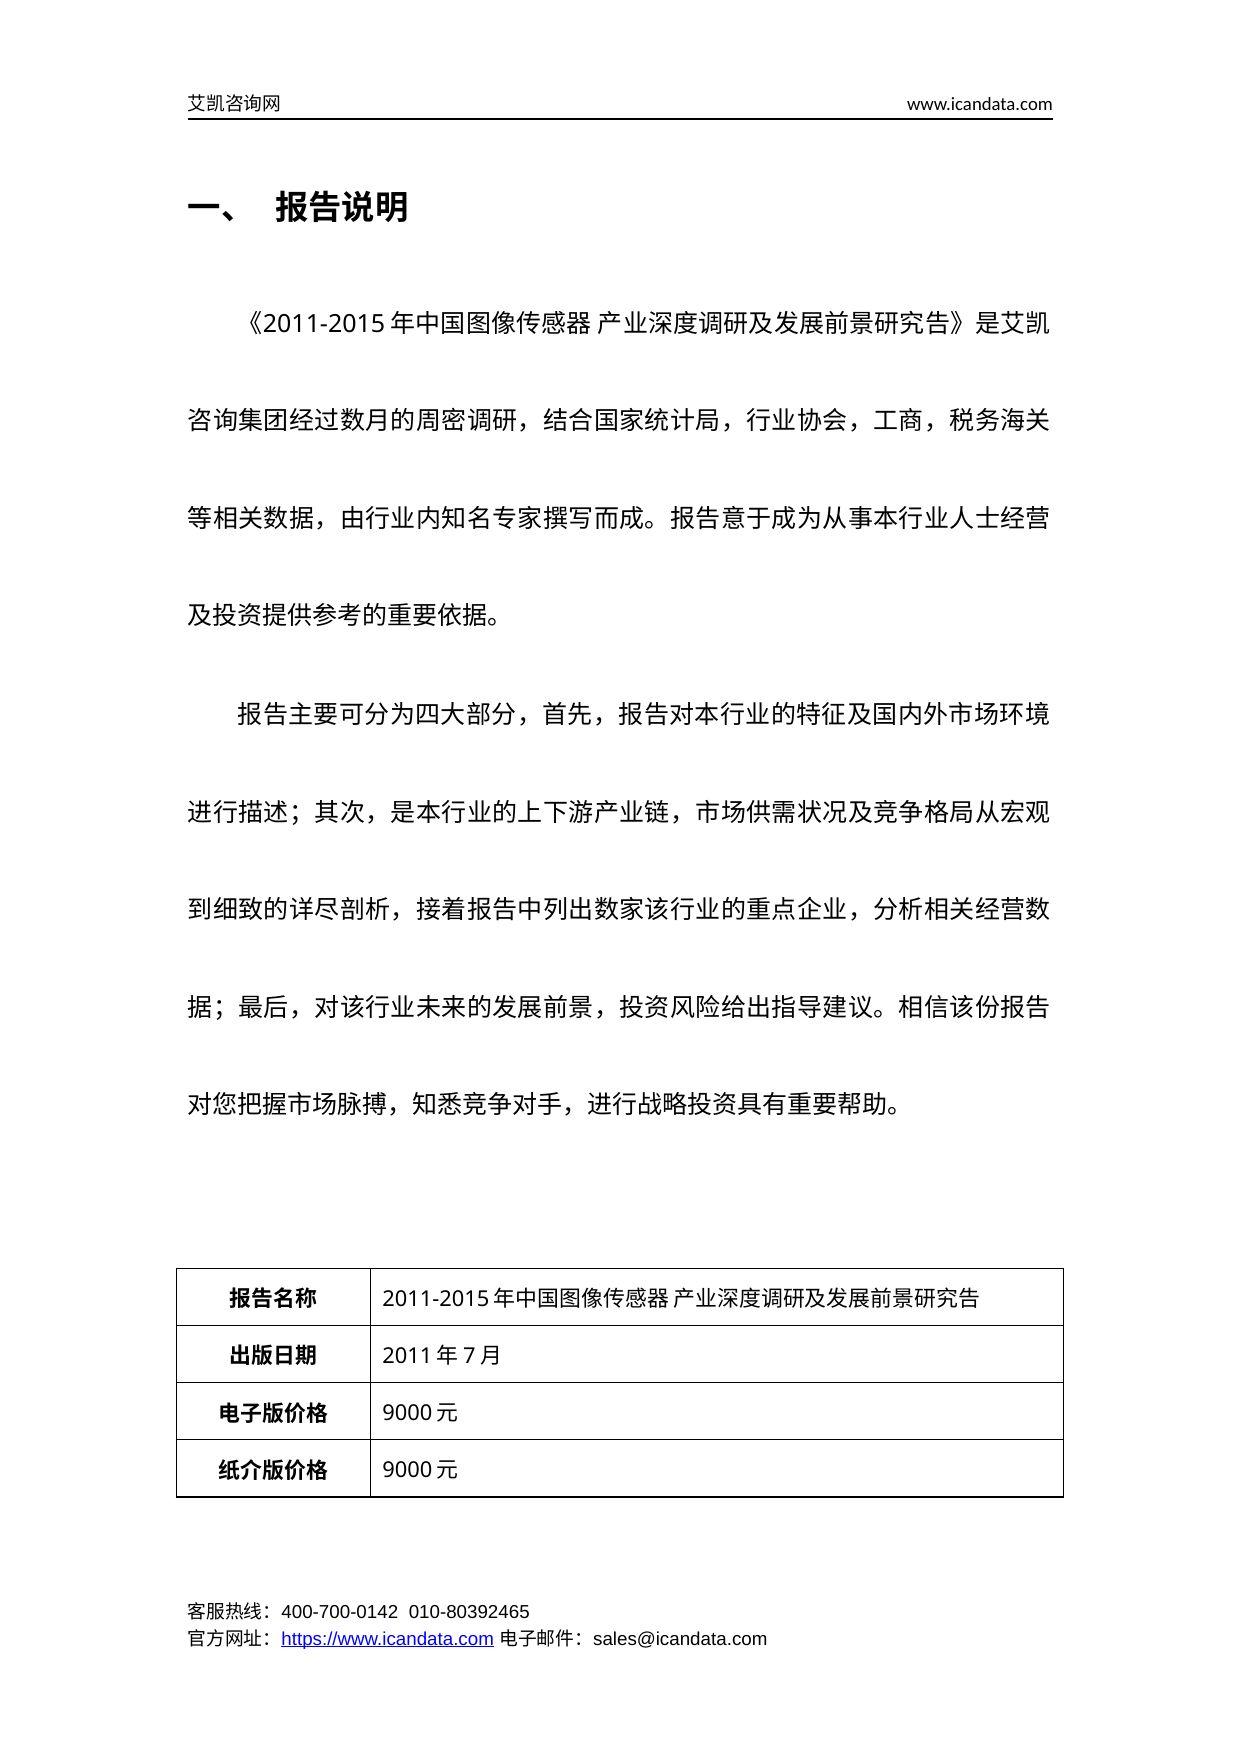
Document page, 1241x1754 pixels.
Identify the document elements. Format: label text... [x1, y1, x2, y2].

table_cell 出版日期 [177, 1326, 370, 1382]
subtitle 报告说明 [187, 172, 1053, 237]
table_cell 2011年7月 [371, 1326, 1063, 1382]
table_cell 纸介版价格 [177, 1440, 370, 1496]
table_cell 9000元 [371, 1440, 1063, 1496]
table_header 报告名称 [177, 1269, 370, 1325]
table_header 2011-2015年中国图像传感器 产业深度调研及发展前景研究告 [371, 1269, 1063, 1325]
text 报告主要可分为四大部分，首先，报告对本行业的特征及国内外市场环境进行描述；其次，是本行业的上下游产业链，市场供需状况及竞争格局从宏观到细致的详尽剖析，接着报告中列出数家该行业的重点企业，分析相关经营数据；最后，对该行业未来的发展前景，投资风险给出指导建议。相信该份报告对您把握市场脉搏，知悉竞争对手，进行战略投资具有重要帮助。 [187, 681, 1053, 1136]
table_cell 电子版价格 [177, 1383, 370, 1439]
table_cell 9000元 [371, 1383, 1063, 1439]
text 《2011-2015年中国图像传感器 产业深度调研及发展前景研究告》是艾凯咨询集团经过数月的周密调研，结合国家统计局，行业协会，工商，税务海关等相关数据，由行业内知名专家撰写而成。报告意于成为从事本行业人士经营及投资提供参考的重要依据。 [187, 289, 1053, 646]
